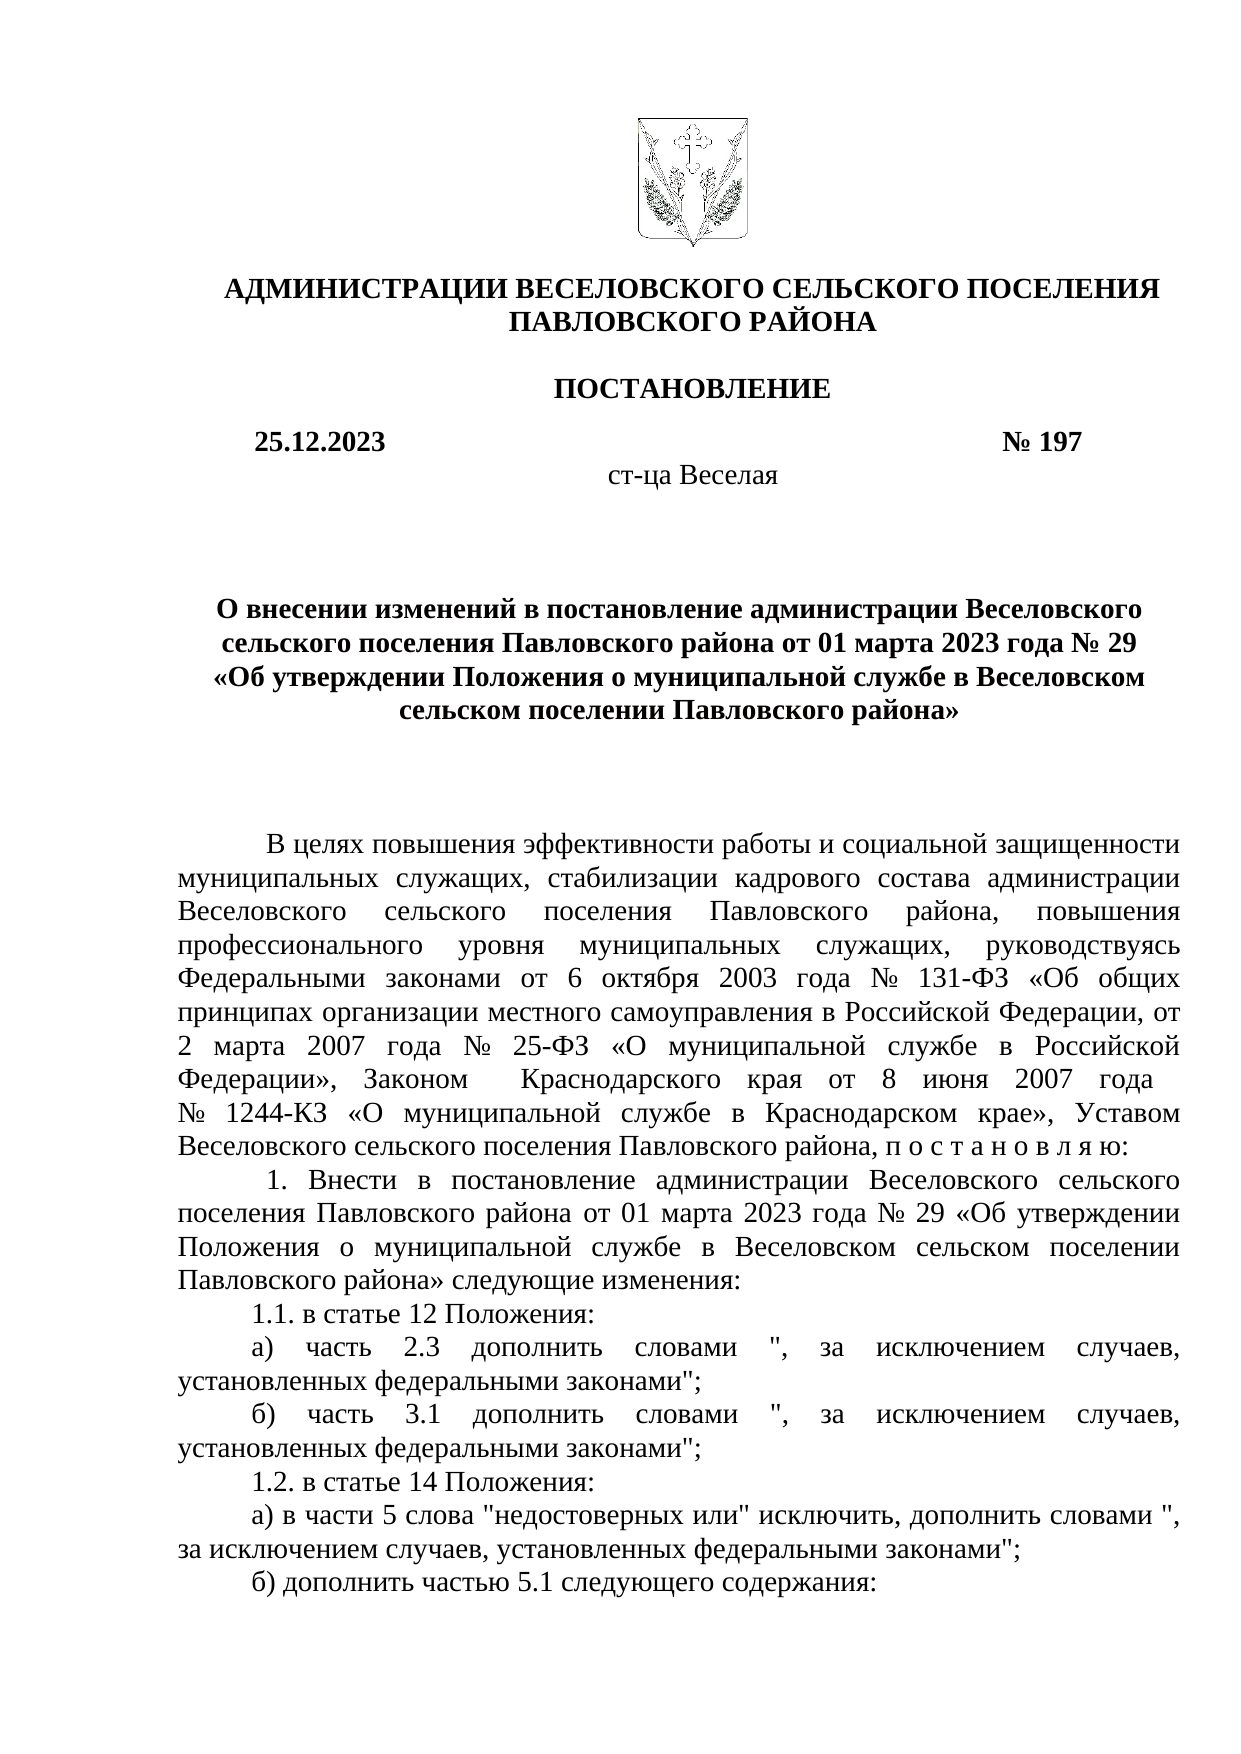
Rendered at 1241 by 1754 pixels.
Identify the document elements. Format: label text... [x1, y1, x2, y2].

table_header [177, 118, 1208, 271]
text О внесении изменений в постановление администрации Веселовского сельского поселения Павловского района от 01 марта 2023 года № 29 [177, 592, 1181, 659]
table_cell ПОСТАНОВЛЕНИЕ [177, 338, 1208, 405]
text 1.2. в статье 14 Положения: [177, 1464, 1181, 1497]
table_cell № 197 [699, 405, 1208, 457]
table_cell АДМИНИСТРАЦИИ ВЕСЕЛОВСКОГО СЕЛЬСКОГО ПОСЕЛЕНИЯ ПАВЛОВСКОГО РАЙОНА [177, 271, 1208, 338]
text 1.1. в статье 12 Положения: [177, 1296, 1181, 1329]
text 1. Внести в постановление администрации Веселовского сельского поселения Павловского района от 01 марта 2023 года № 29 «Об утверждении Положения о муниципальной службе в Веселовском сельском поселении Павловского района» следующие изменения: [177, 1162, 1181, 1296]
table_cell ст-ца Веселая [177, 458, 1208, 592]
text б) дополнить частью 5.1 следующего содержания: [177, 1564, 1181, 1598]
text «Об утверждении Положения о муниципальной службе в Веселовском сельском поселении Павловского района» [177, 659, 1181, 726]
picture [638, 118, 748, 247]
text а) часть 2.3 дополнить словами ", за исключением случаев, установленных федеральными законами"; [177, 1329, 1181, 1397]
text а) в части 5 слова "недостоверных или" исключить, дополнить словами ", за исключением случаев, установленных федеральными законами"; [177, 1497, 1181, 1564]
text б) часть 3.1 дополнить словами ", за исключением случаев, установленных федеральными законами"; [177, 1397, 1181, 1464]
text В целях повышения эффективности работы и социальной защищенности муниципальных служащих, стабилизации кадрового состава администрации Веселовского сельского поселения Павловского района, повышения профессионального уровня муниципальных служащих, руководствуясь Федеральными законами от 6 октября 2003 года № 131-ФЗ «Об общих принципах организации местного самоуправления в Российской Федерации, от 2 марта 2007 года № 25-ФЗ «О муниципальной службе в Российской Федерации», Законом Краснодарского края от 8 июня 2007 года № 1244-КЗ «О муниципальной службе в Краснодарском крае», Уставом Веселовского сельского поселения Павловского района, п о с т а н о в л я ю: [177, 826, 1181, 1162]
table_cell 25.12.2023 [177, 405, 699, 457]
